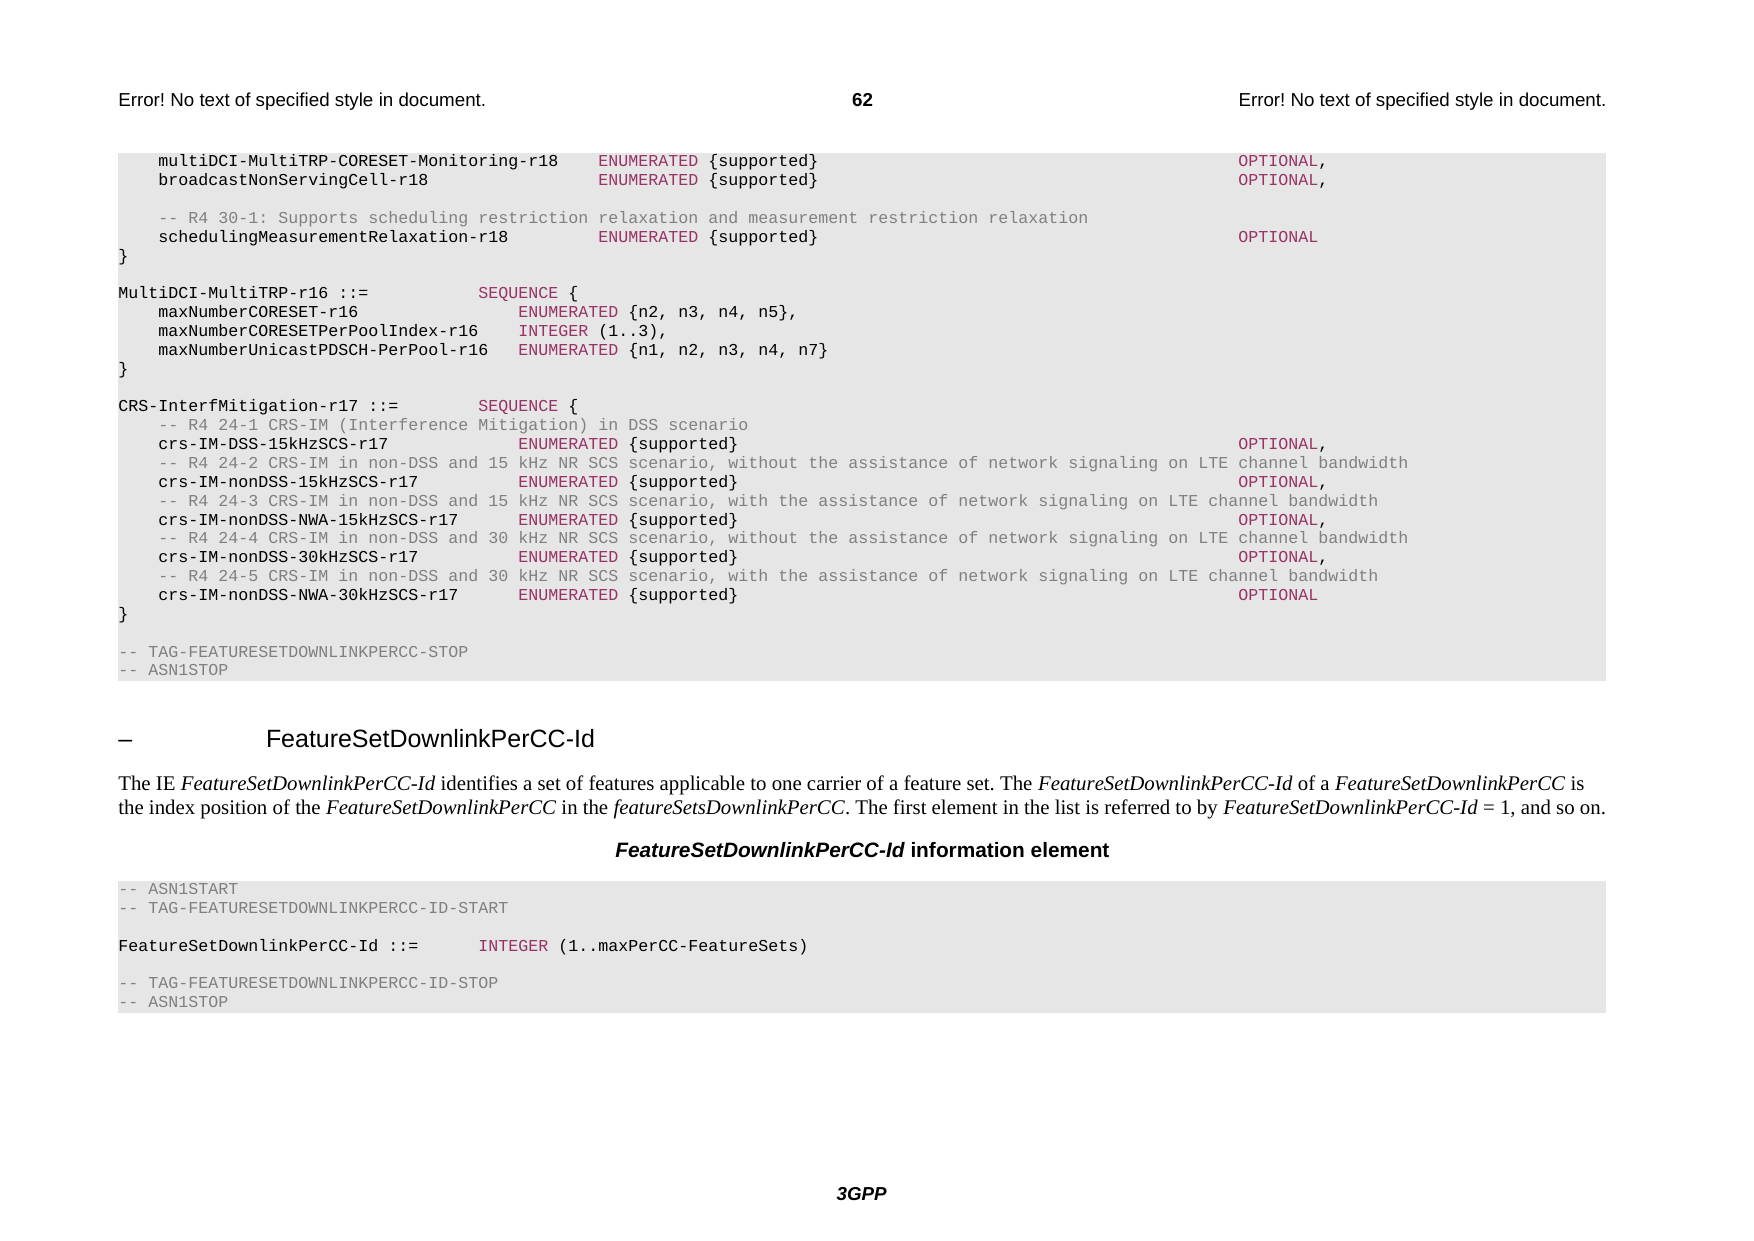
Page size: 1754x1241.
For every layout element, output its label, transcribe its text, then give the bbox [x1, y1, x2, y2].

text } [118, 605, 1606, 624]
text } [118, 247, 1606, 266]
text -- R4 24-3 CRS-IM in non-DSS and 15 kHz NR SCS scenario, with the assistance of network signaling on LTE channel bandwidth [118, 492, 1606, 511]
text -- R4 24-4 CRS-IM in non-DSS and 30 kHz NR SCS scenario, without the assistance of network signaling on LTE channel bandwidth [118, 530, 1606, 549]
text -- R4 24-2 CRS-IM in non-DSS and 15 kHz NR SCS scenario, without the assistance of network signaling on LTE channel bandwidth [118, 454, 1606, 473]
text crs-IM-nonDSS-NWA-15kHzSCS-r17 ENUMERATED {supported} OPTIONAL, [118, 511, 1606, 530]
text -- R4 30-1: Supports scheduling restriction relaxation and measurement restriction relaxation [118, 209, 1606, 228]
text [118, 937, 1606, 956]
text -- R4 24-5 CRS-IM in non-DSS and 30 kHz NR SCS scenario, with the assistance of network signaling on LTE channel bandwidth [118, 568, 1606, 587]
text broadcastNonServingCell-r18 ENUMERATED {supported} OPTIONAL, [118, 172, 1606, 191]
text crs-IM-nonDSS-30kHzSCS-r17 ENUMERATED {supported} OPTIONAL, [118, 549, 1606, 568]
text crs-IM-nonDSS-NWA-30kHzSCS-r17 ENUMERATED {supported} OPTIONAL [118, 587, 1606, 605]
text crs-IM-nonDSS-15kHzSCS-r17 ENUMERATED {supported} OPTIONAL, [118, 473, 1606, 492]
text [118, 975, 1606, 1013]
text multiDCI-MultiTRP-CORESET-Monitoring-r18 ENUMERATED {supported} OPTIONAL, [118, 153, 1606, 172]
text maxNumberUnicastPDSCH-PerPool-r16 ENUMERATED {n1, n2, n3, n4, n7} [118, 341, 1606, 360]
text CRS-InterfMitigation-r17 ::= SEQUENCE { [118, 398, 1606, 417]
text -- R4 24-1 CRS-IM (Interference Mitigation) in DSS scenario [118, 417, 1606, 436]
text crs-IM-DSS-15kHzSCS-r17 ENUMERATED {supported} OPTIONAL, [118, 436, 1606, 454]
text The IE FeatureSetDownlinkPerCC-Id identifies a set of features applicable to one carrier of a feature set. The FeatureSetDownlinkPerCC-Id of a FeatureSetDownlinkPerCC is the index position of the FeatureSetDownlinkPerCC in the featureSetsDownlinkPerCC. The first element in the list is referred to by FeatureSetDownlinkPerCC-Id = 1, and so on. [118, 771, 1606, 819]
text maxNumberCORESET-r16 ENUMERATED {n2, n3, n4, n5}, [118, 304, 1606, 323]
text MultiDCI-MultiTRP-r16 ::= SEQUENCE { [118, 285, 1606, 304]
text -- ASN1STOP [118, 662, 1606, 681]
text maxNumberCORESETPerPoolIndex-r16 INTEGER (1..3), [118, 323, 1606, 341]
text } [118, 360, 1606, 379]
text schedulingMeasurementRelaxation-r18 ENUMERATED {supported} OPTIONAL [118, 228, 1606, 247]
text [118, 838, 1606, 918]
text -- TAG-FEATURESETDOWNLINKPERCC-STOP [118, 643, 1606, 662]
subtitle – FeatureSetDownlinkPerCC-Id [118, 724, 1606, 752]
